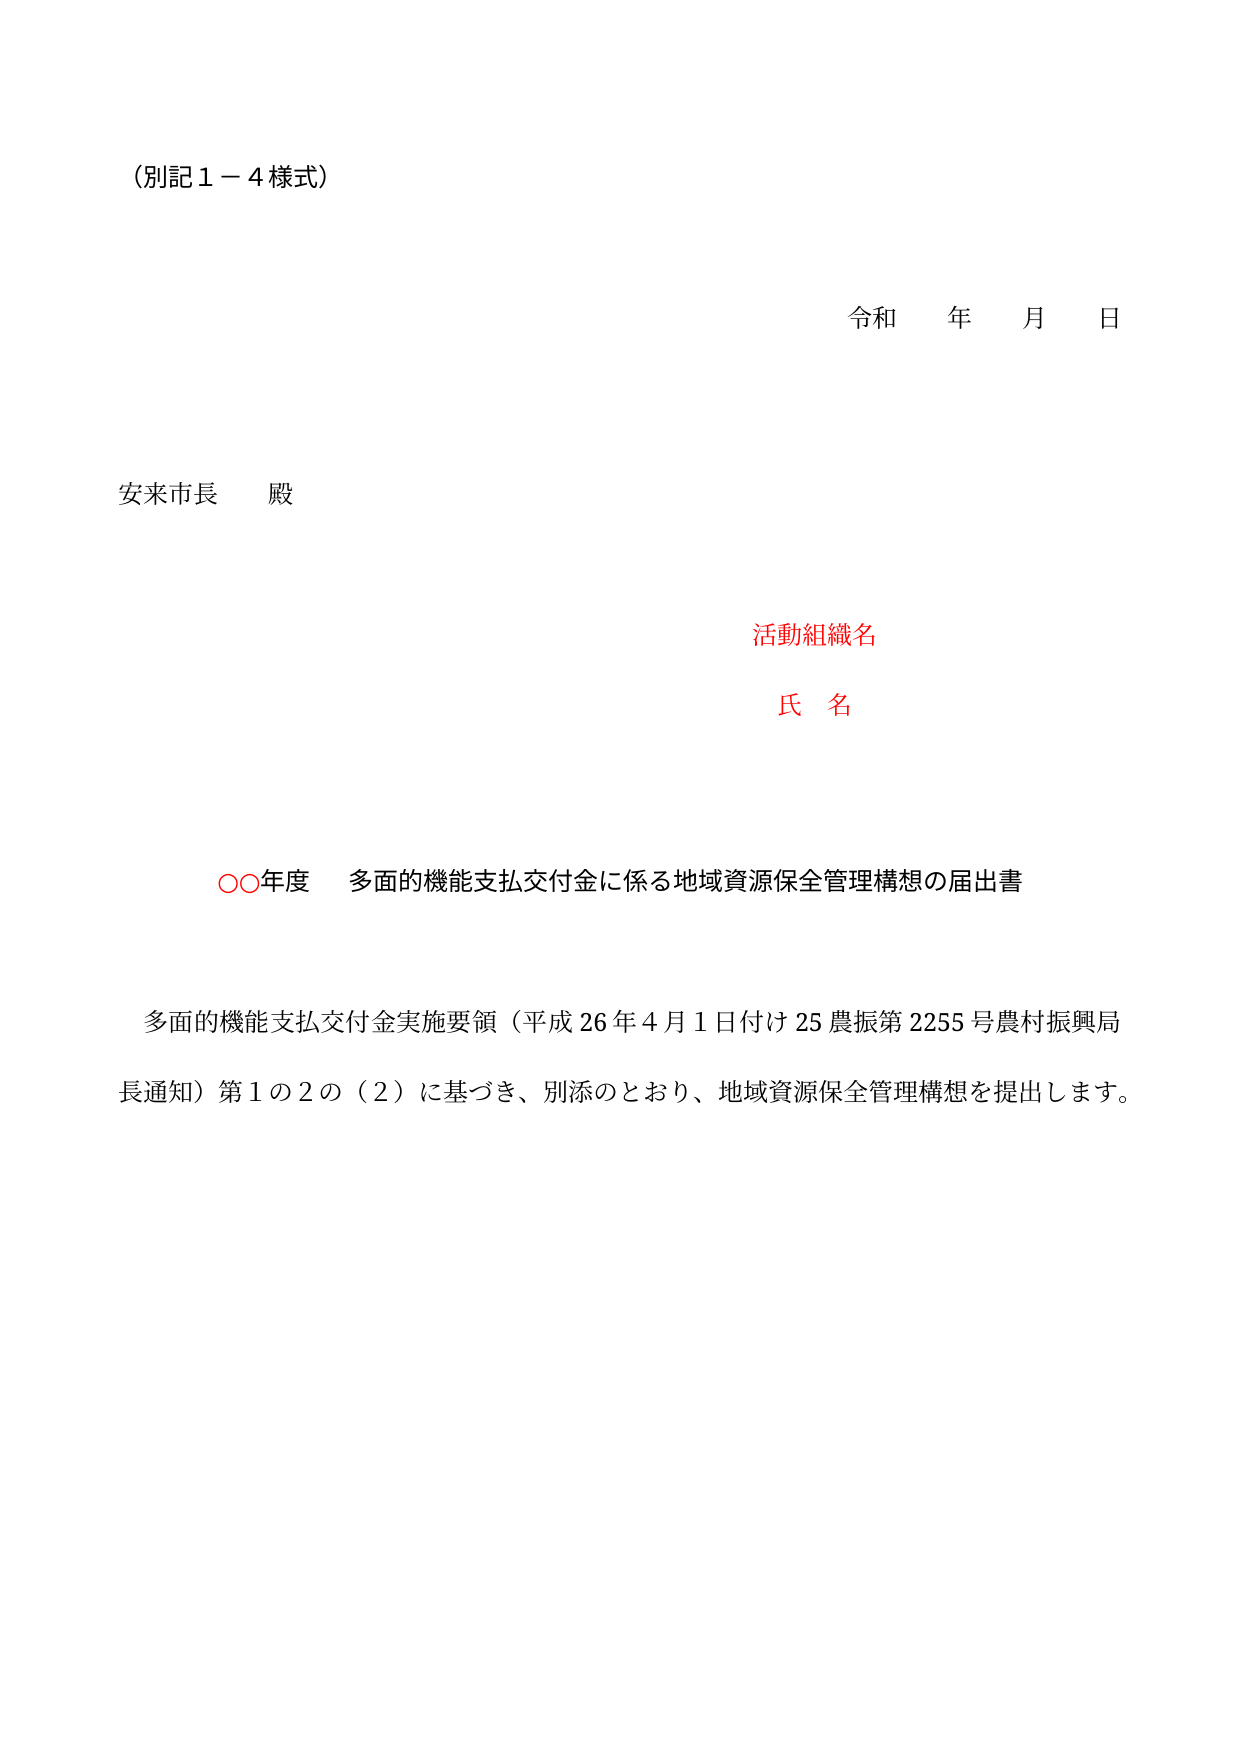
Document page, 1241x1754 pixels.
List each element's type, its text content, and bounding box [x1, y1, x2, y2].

text 令和 年 月 日 [118, 281, 1122, 352]
text ○○年度 多面的機能支払交付金に係る地域資源保全管理構想の届出書 [118, 845, 1122, 915]
text 活動組織名 [118, 598, 1122, 669]
text 多面的機能支払交付金実施要領（平成26年４月１日付け25農振第2255号農村振興局長通知）第１の２の（２）に基づき、別添のとおり、地域資源保全管理構想を提出します。 [118, 986, 1122, 1126]
text 安来市長 殿 [118, 457, 1122, 528]
text （別記１－４様式） [118, 141, 1122, 211]
text 氏 名 [118, 669, 1122, 739]
